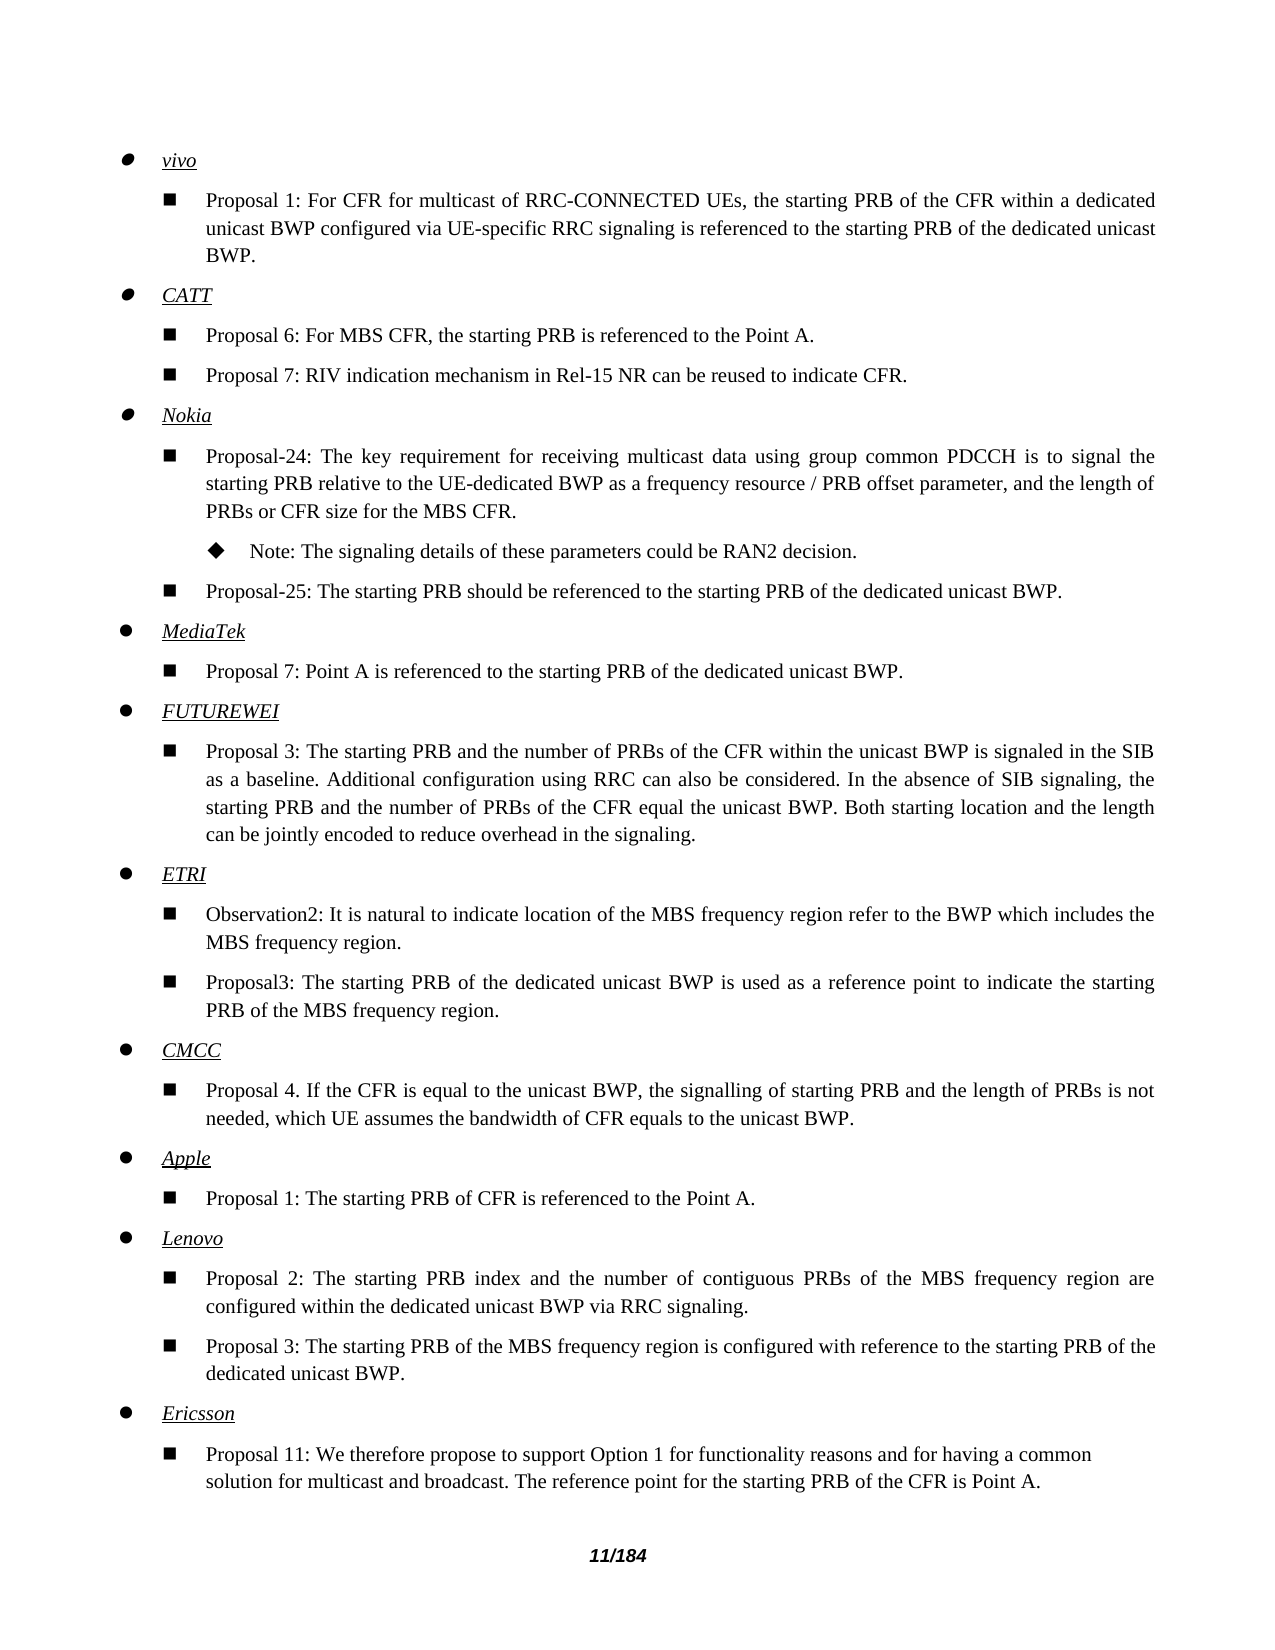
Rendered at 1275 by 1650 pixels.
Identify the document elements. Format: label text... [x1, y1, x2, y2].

list Proposal 6: For MBS CFR, the starting PRB is referenced to the Point A. [162, 323, 1157, 347]
list Apple [118, 1146, 1157, 1170]
list ETRI [118, 862, 1157, 886]
list Nokia [118, 403, 1157, 427]
list Proposal3: The starting PRB of the dedicated unicast BWP is used as a reference point to indicate the starting PRB of the MBS frequency region. [162, 970, 1157, 1022]
list Proposal 4. If the CFR is equal to the unicast BWP, the signalling of starting PRB and the length of PRBs is not needed, which UE assumes the bandwidth of CFR equals to the unicast BWP. [162, 1078, 1157, 1129]
list Note: The signaling details of these parameters could be RAN2 decision. [206, 539, 1157, 563]
list vivo [118, 148, 1157, 172]
list Proposal 3: The starting PRB of the MBS frequency region is configured with reference to the starting PRB of the dedicated unicast BWP. [162, 1334, 1157, 1385]
list Proposal 1: The starting PRB of CFR is referenced to the Point A. [162, 1186, 1157, 1210]
list Observation2: It is natural to indicate location of the MBS frequency region refer to the BWP which includes the MBS frequency region. [162, 902, 1157, 954]
list Proposal 7: RIV indication mechanism in Rel-15 NR can be reused to indicate CFR. [162, 363, 1157, 387]
list Proposal 3: The starting PRB and the number of PRBs of the CFR within the unicast BWP is signaled in the SIB as a baseline. Additional configuration using RRC can also be considered. In the absence of SIB signaling, the starting PRB and the number of PRBs of the CFR equal the unicast BWP. Both starting location and the length can be jointly encoded to reduce overhead in the signaling. [162, 739, 1157, 846]
list MediaTek [118, 619, 1157, 643]
list FUTUREWEI [118, 699, 1157, 723]
list CMCC [118, 1038, 1157, 1062]
list Proposal-25: The starting PRB should be referenced to the starting PRB of the dedicated unicast BWP. [162, 579, 1157, 603]
list Proposal 2: The starting PRB index and the number of contiguous PRBs of the MBS frequency region are configured within the dedicated unicast BWP via RRC signaling. [162, 1266, 1157, 1318]
list Proposal 1: For CFR for multicast of RRC-CONNECTED UEs, the starting PRB of the CFR within a dedicated unicast BWP configured via UE-specific RRC signaling is referenced to the starting PRB of the dedicated unicast BWP. [162, 188, 1157, 267]
list Ericsson [118, 1401, 1157, 1425]
list Lenovo [118, 1226, 1157, 1250]
list Proposal 11: We therefore propose to support Option 1 for functionality reasons and for having a common solution for multicast and broadcast. The reference point for the starting PRB of the CFR is Point A. [162, 1441, 1157, 1493]
list CATT [118, 283, 1157, 307]
list Proposal-24: The key requirement for receiving multicast data using group common PDCCH is to signal the starting PRB relative to the UE-dedicated BWP as a frequency resource / PRB offset parameter, and the length of PRBs or CFR size for the MBS CFR. [162, 443, 1157, 523]
list Proposal 7: Point A is referenced to the starting PRB of the dedicated unicast BWP. [162, 659, 1157, 683]
